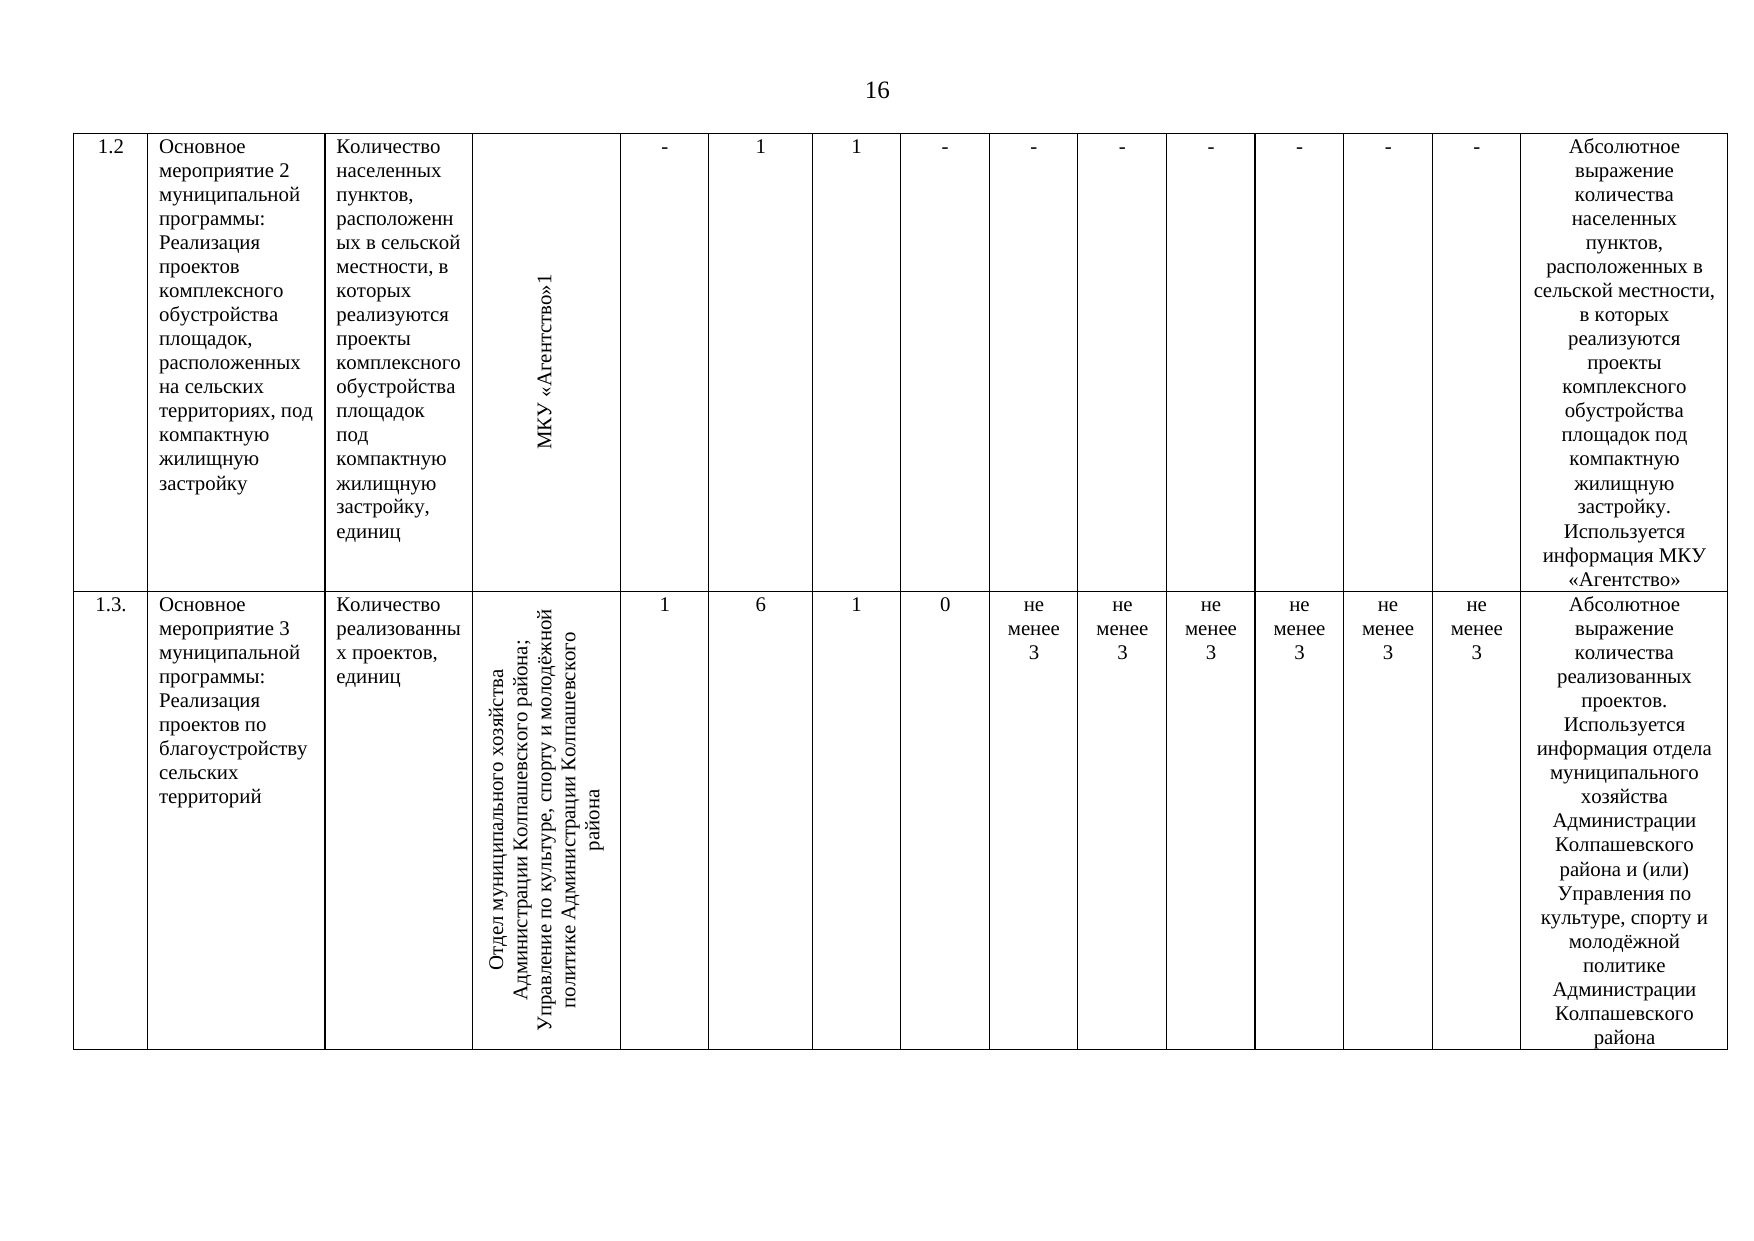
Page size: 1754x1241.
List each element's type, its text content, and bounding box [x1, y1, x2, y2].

table_cell Абсолютное выражение количества населенных пунктов, расположенных в сельской местности, в которых реализуются проекты комплексного обустройства площадок под компактную жилищную застройку. Используется информация МКУ «Агентство» [1521, 134, 1727, 591]
table_cell не менее 3 [1256, 592, 1343, 1049]
table_cell 1.2 [74, 134, 147, 591]
table_cell 6 [709, 592, 812, 1049]
table_cell - [901, 134, 989, 591]
table_cell - [1433, 134, 1520, 591]
table_cell 1 [709, 134, 812, 591]
table_cell 1 [621, 592, 708, 1049]
table_cell 1 [813, 592, 900, 1049]
table_cell не менее 3 [1433, 592, 1520, 1049]
table_cell не менее 3 [1344, 592, 1432, 1049]
table_cell Отдел муниципального хозяйства Администрации Колпашевского района; Управление по культуре, спорту и молодёжной политике Администрации Колпашевского района [473, 592, 620, 1049]
table_cell Количество реализованных проектов, единиц [326, 592, 472, 1049]
table_cell 1 [813, 134, 900, 591]
table_cell Количество населенных пунктов, расположенных в сельской местности, в которых реализуются проекты комплексного обустройства площадок под компактную жилищную застройку, единиц [326, 134, 472, 591]
table_cell не менее 3 [1078, 592, 1166, 1049]
table_cell не менее 3 [990, 592, 1077, 1049]
table_cell - [621, 134, 708, 591]
table_cell Основное мероприятие 3 муниципальной программы: Реализация проектов по благоустройству сельских территорий [148, 592, 324, 1049]
table_cell - [1344, 134, 1432, 591]
table_cell - [990, 134, 1077, 591]
table_cell не менее 3 [1167, 592, 1254, 1049]
table_cell 1.3. [74, 592, 147, 1049]
table_cell Основное мероприятие 2 муниципальной программы: Реализация проектов комплексного обустройства площадок, расположенных на сельских территориях, под компактную жилищную застройку [148, 134, 324, 591]
table_cell 0 [901, 592, 989, 1049]
table_cell МКУ «Агентство»1 [473, 134, 620, 591]
table_cell - [1078, 134, 1166, 591]
table_cell - [1167, 134, 1254, 591]
table_cell Абсолютное выражение количества реализованных проектов. Используется информация отдела муниципального хозяйства Администрации Колпашевского района и (или) Управления по культуре, спорту и молодёжной политике Администрации Колпашевского района [1521, 592, 1727, 1049]
table_cell - [1256, 134, 1343, 591]
